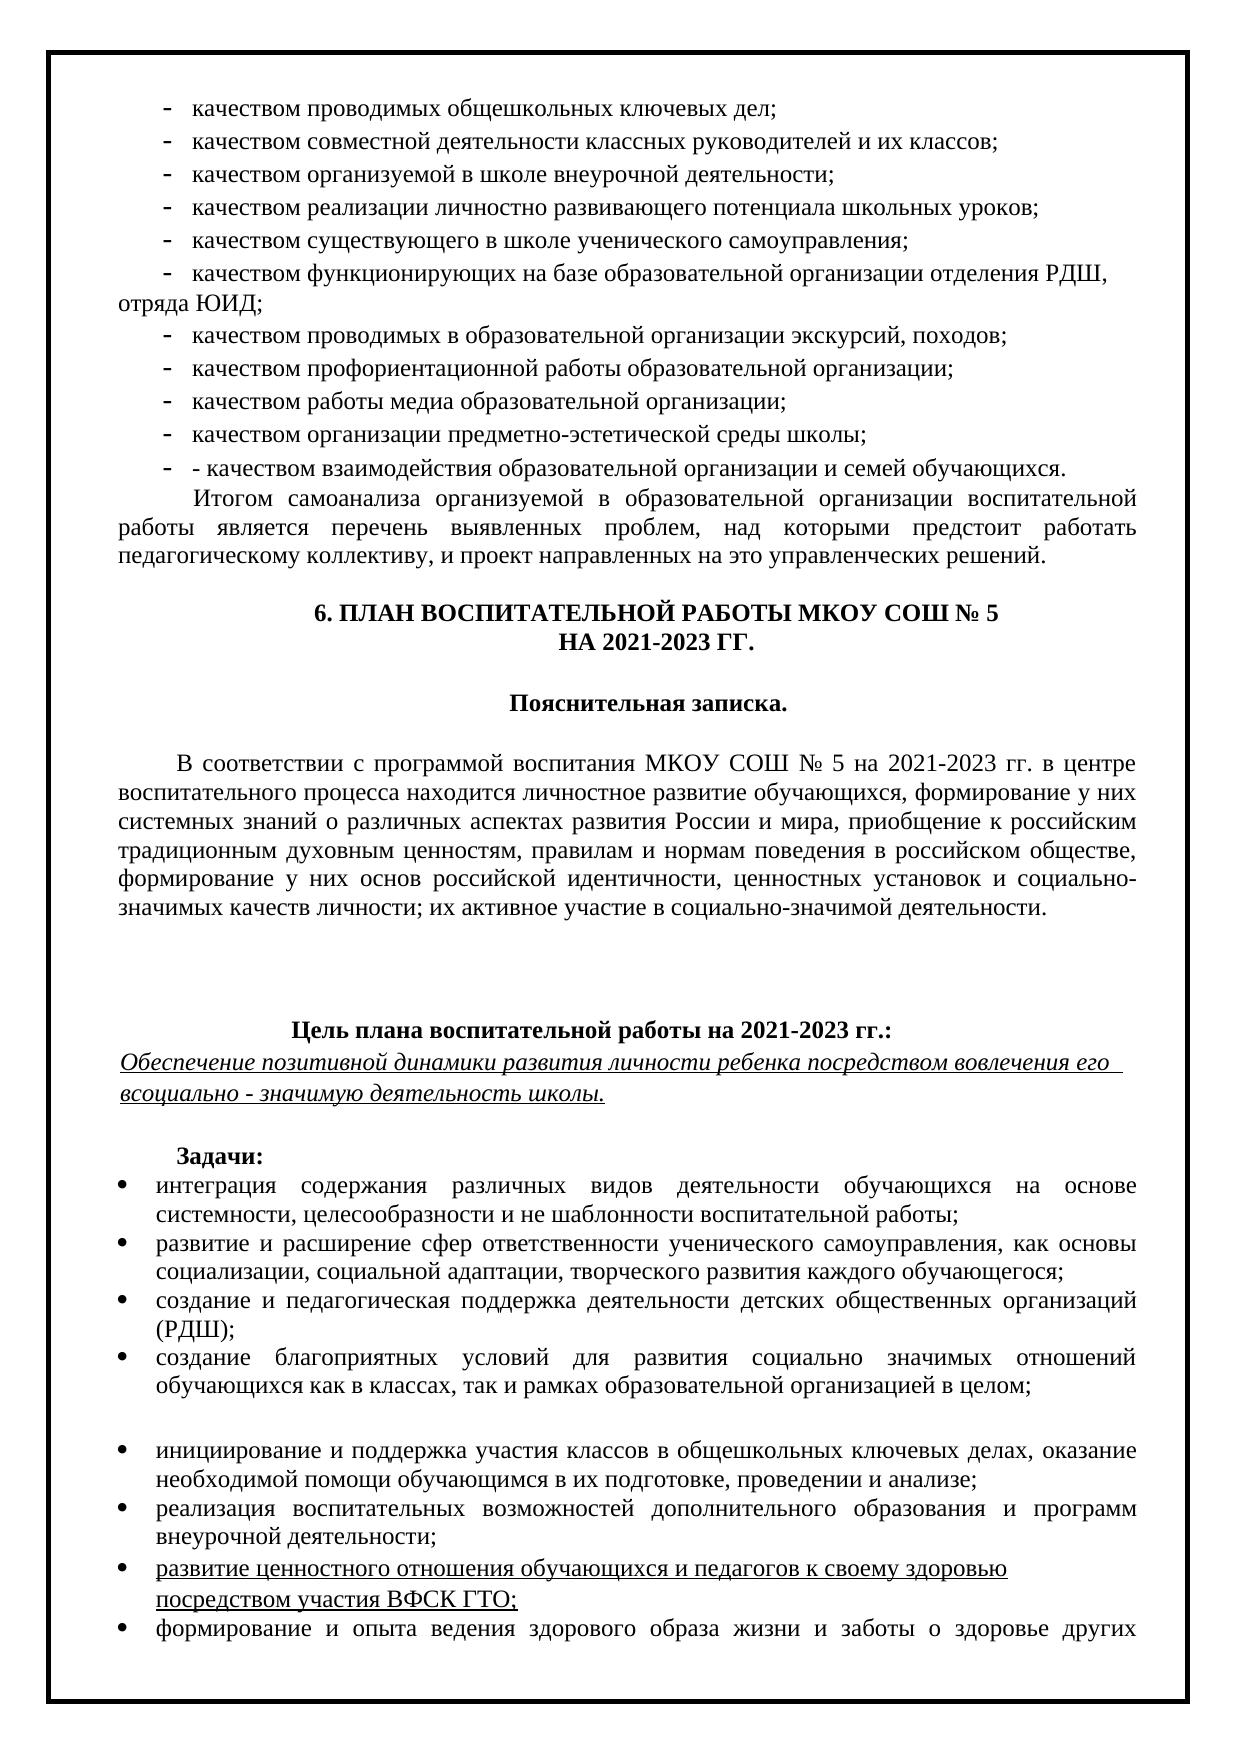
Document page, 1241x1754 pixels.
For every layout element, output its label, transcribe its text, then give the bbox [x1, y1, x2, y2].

text Итогом самоанализа организуемой в образовательной организации воспитательной работы является перечень выявленных проблем, над которыми предстоит работать педагогическому коллективу, и проект направленных на это управленческих решений. [118, 483, 1138, 569]
list качеством проводимых в образовательной организации экскурсий, походов; [162, 317, 1161, 350]
list создание и педагогическая поддержка деятельности детских общественных организаций (РДШ); [118, 1285, 1138, 1343]
subtitle Задачи: [176, 1139, 1161, 1170]
list реализация воспитательных возможностей дополнительного образования и программ внеурочной деятельности; [118, 1493, 1138, 1550]
list - качеством взаимодействия образовательной организации и семей обучающихся. [118, 450, 1138, 482]
list развитие ценностного отношения обучающихся и педагогов к своему здоровью [118, 1550, 1161, 1583]
subtitle НА 2021-2023 ГГ. [261, 627, 1052, 656]
text Пояснительная записка. [509, 687, 1161, 718]
list качеством функционирующих на базе образовательной организации отделения РДШ, отряда ЮИД; [118, 256, 1137, 317]
list качеством проводимых общешкольных ключевых дел; [162, 89, 1161, 123]
list качеством работы медиа образовательной организации; [162, 383, 1161, 416]
list качеством организуемой в школе внеурочной деятельности; [162, 156, 1161, 189]
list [118, 1614, 1137, 1642]
list развитие и расширение сфер ответственности ученического самоуправления, как основы социализации, социальной адаптации, творческого развития каждого обучающегося; [118, 1228, 1138, 1285]
list качеством профориентационной работы образовательной организации; [162, 350, 1161, 383]
text посредством участия ВФСК ГТО; [156, 1583, 1161, 1614]
list создание благоприятных условий для развития социально значимых отношений обучающихся как в классах, так и рамках образовательной организацией в целом; [118, 1343, 1137, 1399]
text Цель плана воспитательной работы на 2021-2023 гг.: [51, 1014, 1137, 1045]
text В соответствии с программой воспитания МКОУ СОШ № 5 на 2021-2023 гг. в центре воспитательного процесса находится личностное развитие обучающихся, формирование у них системных знаний о различных аспектах развития России и мира, приобщение к российским традиционным духовным ценностям, правилам и нормам поведения в российском обществе, формирование у них основ российской идентичности, ценностных установок и социально-значимых качеств личности; их активное участие в социально-значимой деятельности. [118, 748, 1138, 921]
list интеграция содержания различных видов деятельности обучающихся на основе системности, целесообразности и не шаблонности воспитательной работы; [118, 1170, 1138, 1228]
subtitle 6. ПЛАН ВОСПИТАТЕЛЬНОЙ РАБОТЫ МКОУ СОШ № 5 [261, 598, 1052, 627]
list качеством существующего в школе ученического самоуправления; [162, 222, 1161, 255]
text Обеспечение позитивной динамики развития личности ребенка посредством вовлечения его всоциально - значимую деятельность школы. [120, 1045, 1137, 1107]
list качеством организации предметно-эстетической среды школы; [118, 417, 1138, 449]
list качеством совместной деятельности классных руководителей и их классов; [162, 123, 1161, 156]
list инициирование и поддержка участия классов в общешкольных ключевых делах, оказание необходимой помощи обучающимся в их подготовке, проведении и анализе; [118, 1435, 1138, 1493]
list качеством реализации личностно развивающего потенциала школьных уроков; [162, 189, 1161, 222]
